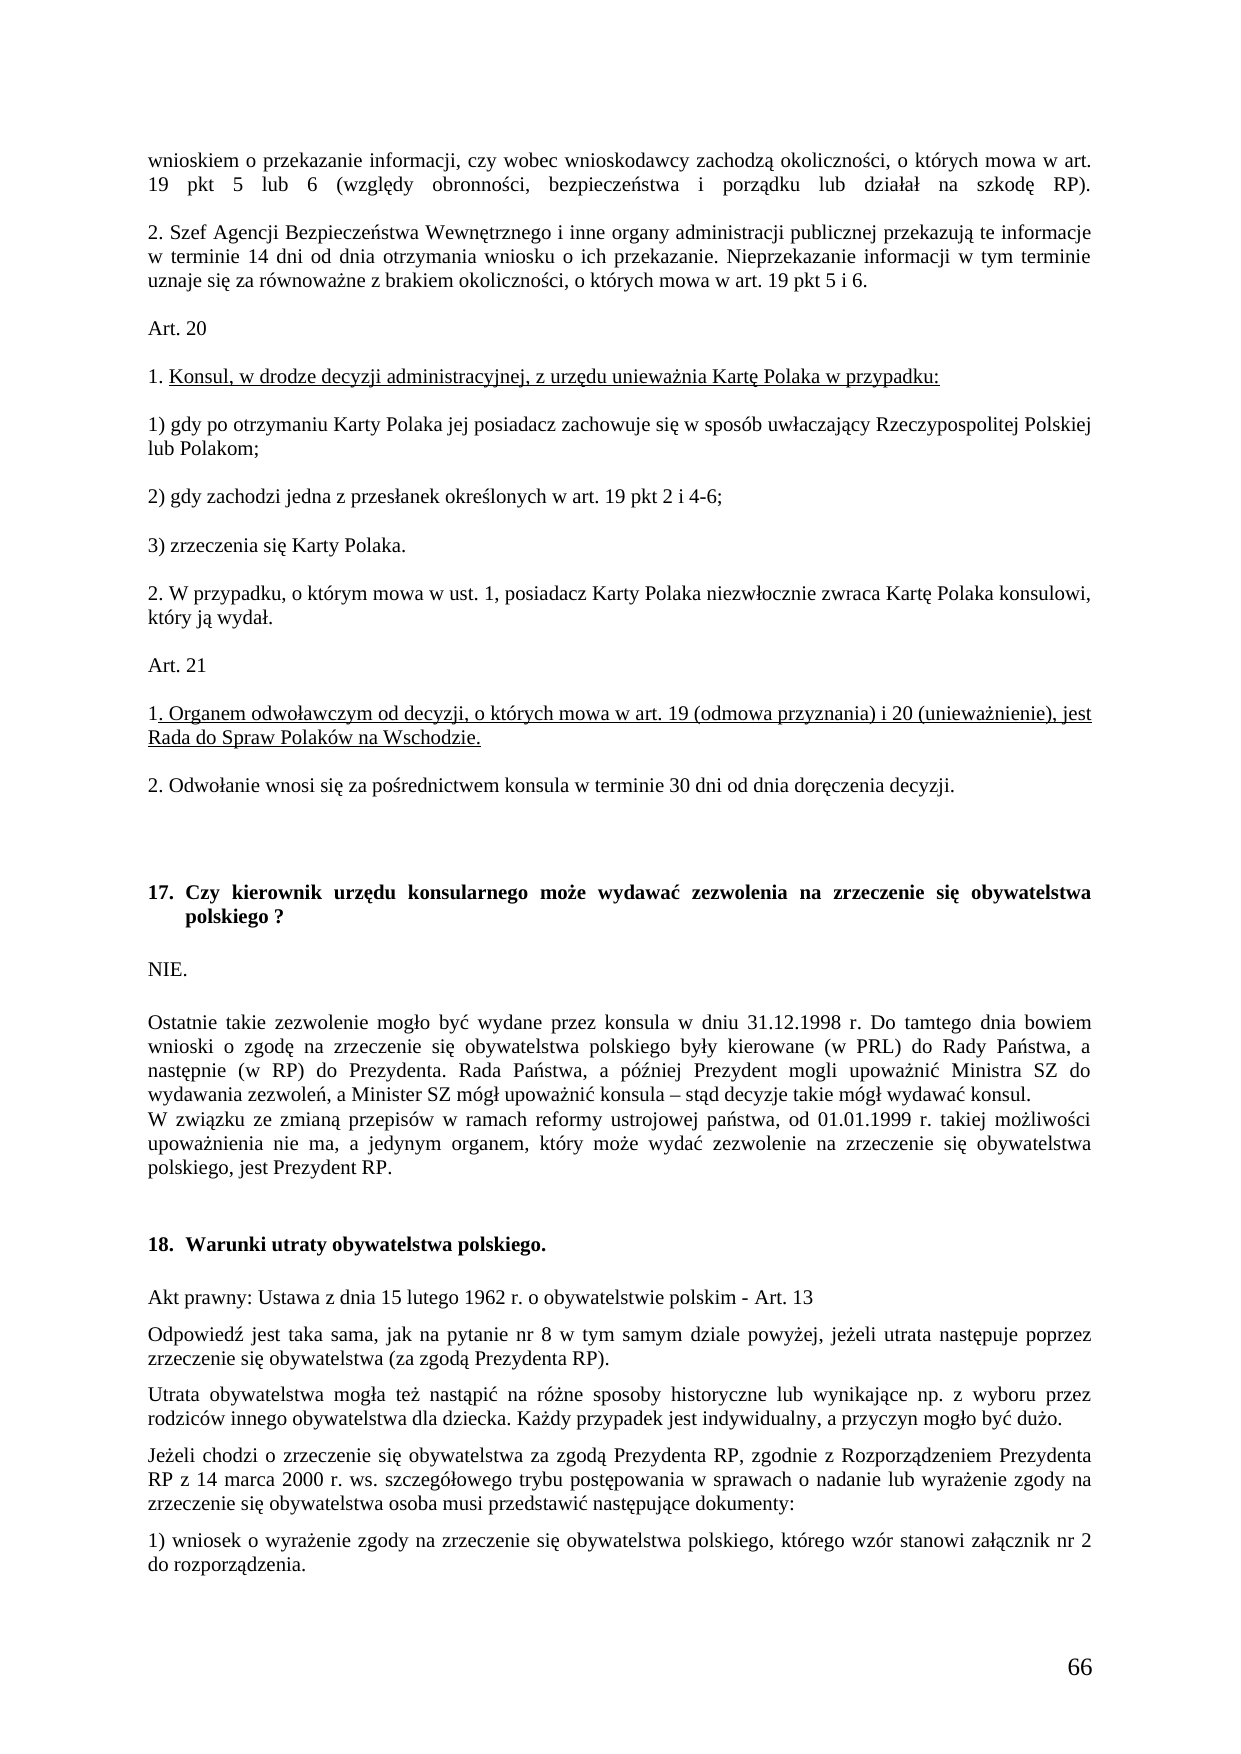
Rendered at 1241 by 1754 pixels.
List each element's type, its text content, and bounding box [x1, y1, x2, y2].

text 3) zrzeczenia się Karty Polaka. [148, 508, 1093, 557]
text 2. Odwołanie wnosi się za pośrednictwem konsula w terminie 30 dni od dnia doręczenia decyzji. [148, 749, 1093, 797]
text 1. Organem odwoławczym od decyzji, o których mowa w art. 19 (odmowa przyznania) i 20 (unieważnienie), jest Rada do Spraw Polaków na Wschodzie. [148, 701, 1093, 749]
list Warunki utraty obywatelstwa polskiego. [148, 1232, 1093, 1256]
text NIE. [148, 957, 1093, 981]
text Ostatnie takie zezwolenie mogło być wydane przez konsula w dniu 31.12.1998 r. Do tamtego dnia bowiem wnioski o zgodę na zrzeczenie się obywatelstwa polskiego były kierowane (w PRL) do Rady Państwa, a następnie (w RP) do Prezydenta. Rada Państwa, a później Prezydent mogli upoważnić Ministra SZ do wydawania zezwoleń, a Minister SZ mógł upoważnić konsula – stąd decyzje takie mógł wydawać konsul. [148, 1010, 1093, 1106]
text Akt prawny: Ustawa z dnia 15 lutego 1962 r. o obywatelstwie polskim - Art. 13 [148, 1285, 1093, 1309]
list Czy kierownik urzędu konsularnego może wydawać zezwolenia na zrzeczenie się obywatelstwa polskiego ? [148, 880, 1093, 928]
text Art. 21 [148, 653, 1093, 677]
text 2) gdy zachodzi jedna z przesłanek określonych w art. 19 pkt 2 i 4-6; [148, 460, 1093, 508]
text 1) wniosek o wyrażenie zgody na zrzeczenie się obywatelstwa polskiego, którego wzór stanowi załącznik nr 2 do rozporządzenia. [148, 1528, 1093, 1576]
text W związku ze zmianą przepisów w ramach reformy ustrojowej państwa, od 01.01.1999 r. takiej możliwości upoważnienia nie ma, a jedynym organem, który może wydać zezwolenie na zrzeczenie się obywatelstwa polskiego, jest Prezydent RP. [148, 1106, 1093, 1179]
text 1. Konsul, w drodze decyzji administracyjnej, z urzędu unieważnia Kartę Polaka w przypadku: [148, 364, 1093, 388]
text Jeżeli chodzi o zrzeczenie się obywatelstwa za zgodą Prezydenta RP, zgodnie z Rozporządzeniem Prezydenta RP z 14 marca 2000 r. ws. szczegółowego trybu postępowania w sprawach o nadanie lub wyrażenie zgody na zrzeczenie się obywatelstwa osoba musi przedstawić następujące dokumenty: [148, 1443, 1093, 1515]
text 2. W przypadku, o którym mowa w ust. 1, posiadacz Karty Polaka niezwłocznie zwraca Kartę Polaka konsulowi, który ją wydał. [148, 557, 1093, 629]
text 1) gdy po otrzymaniu Karty Polaka jej posiadacz zachowuje się w sposób uwłaczający Rzeczypospolitej Polskiej lub Polakom; [148, 388, 1093, 460]
text Odpowiedź jest taka sama, jak na pytanie nr 8 w tym samym dziale powyżej, jeżeli utrata następuje poprzez zrzeczenie się obywatelstwa (za zgodą Prezydenta RP). [148, 1322, 1093, 1370]
text Art. 20 [148, 316, 1093, 340]
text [148, 148, 1093, 292]
text Utrata obywatelstwa mogła też nastąpić na różne sposoby historyczne lub wynikające np. z wyboru przez rodziców innego obywatelstwa dla dziecka. Każdy przypadek jest indywidualny, a przyczyn mogło być dużo. [148, 1382, 1093, 1430]
